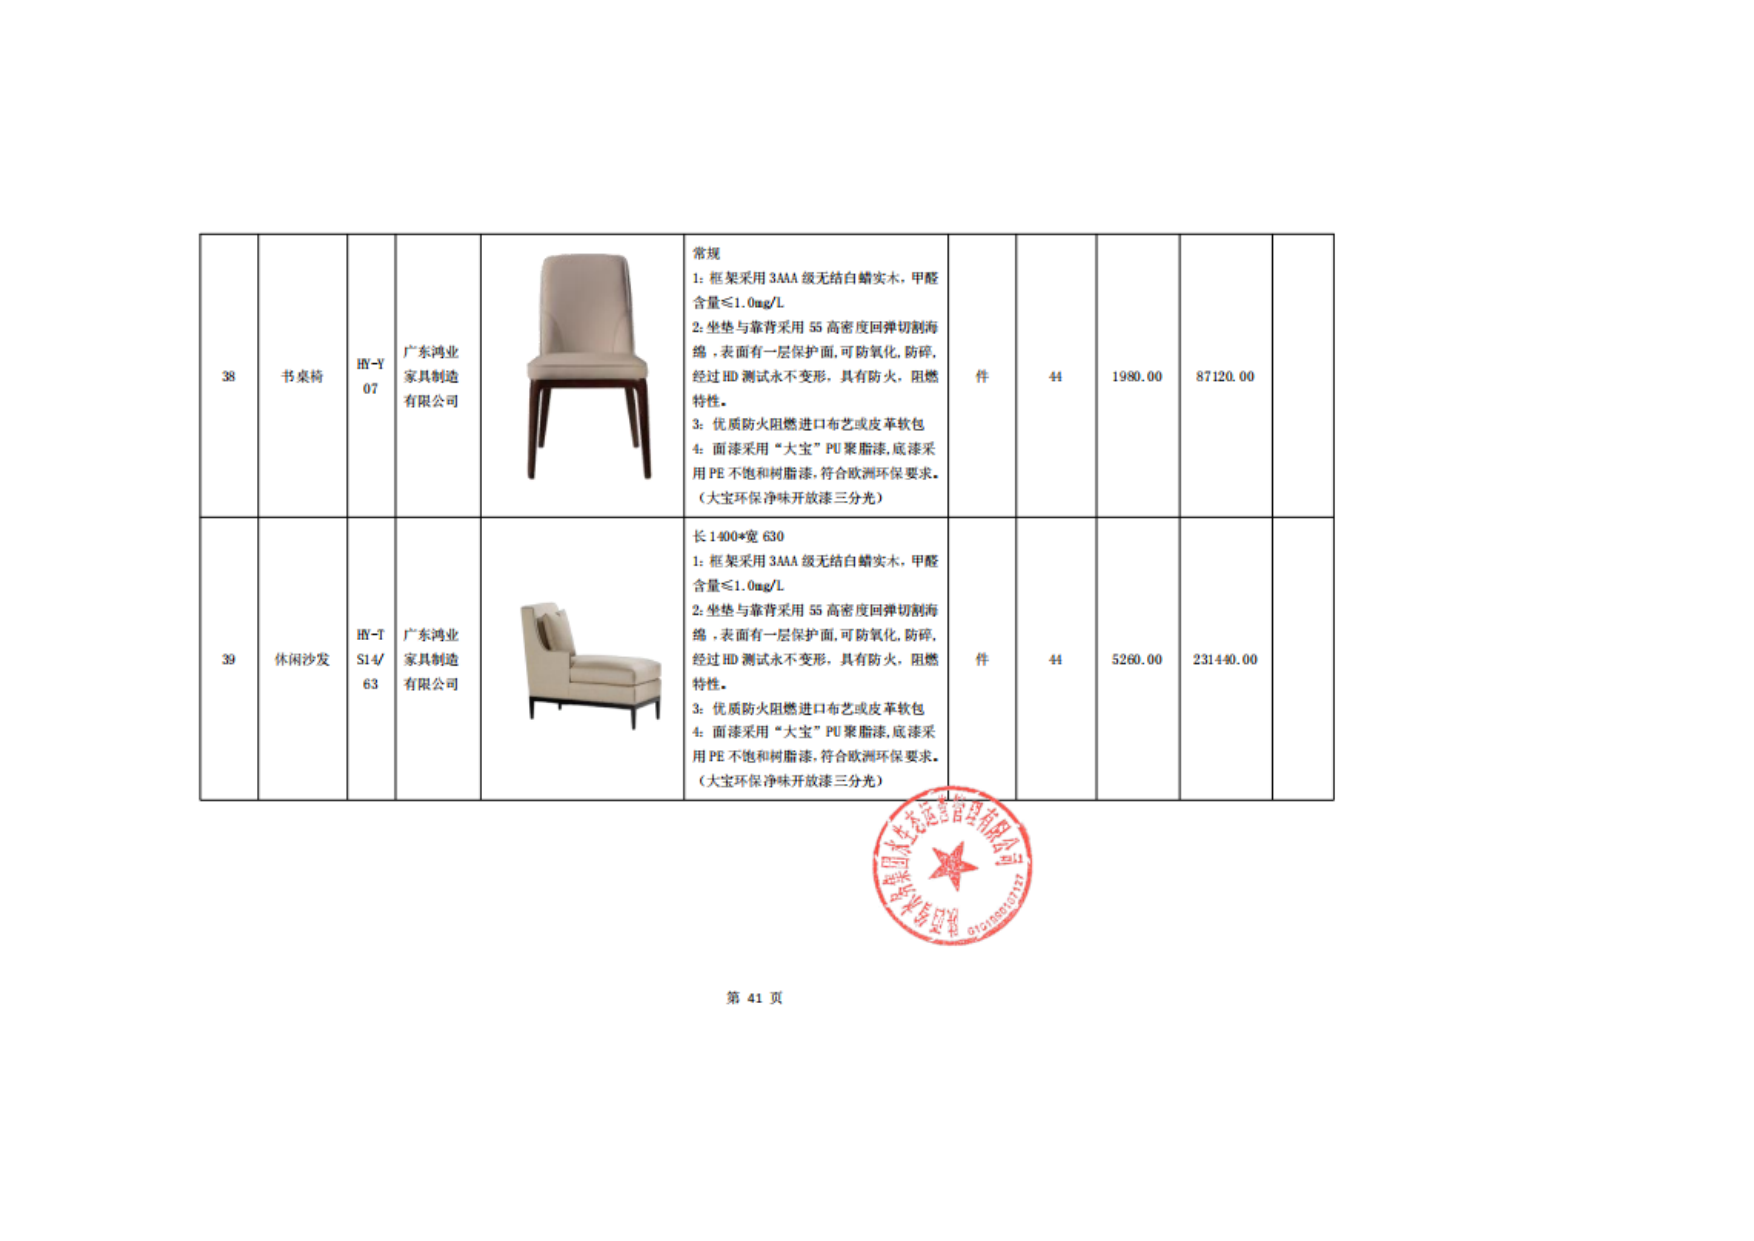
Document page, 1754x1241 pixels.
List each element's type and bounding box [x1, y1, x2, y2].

picture [150, 197, 1375, 1043]
